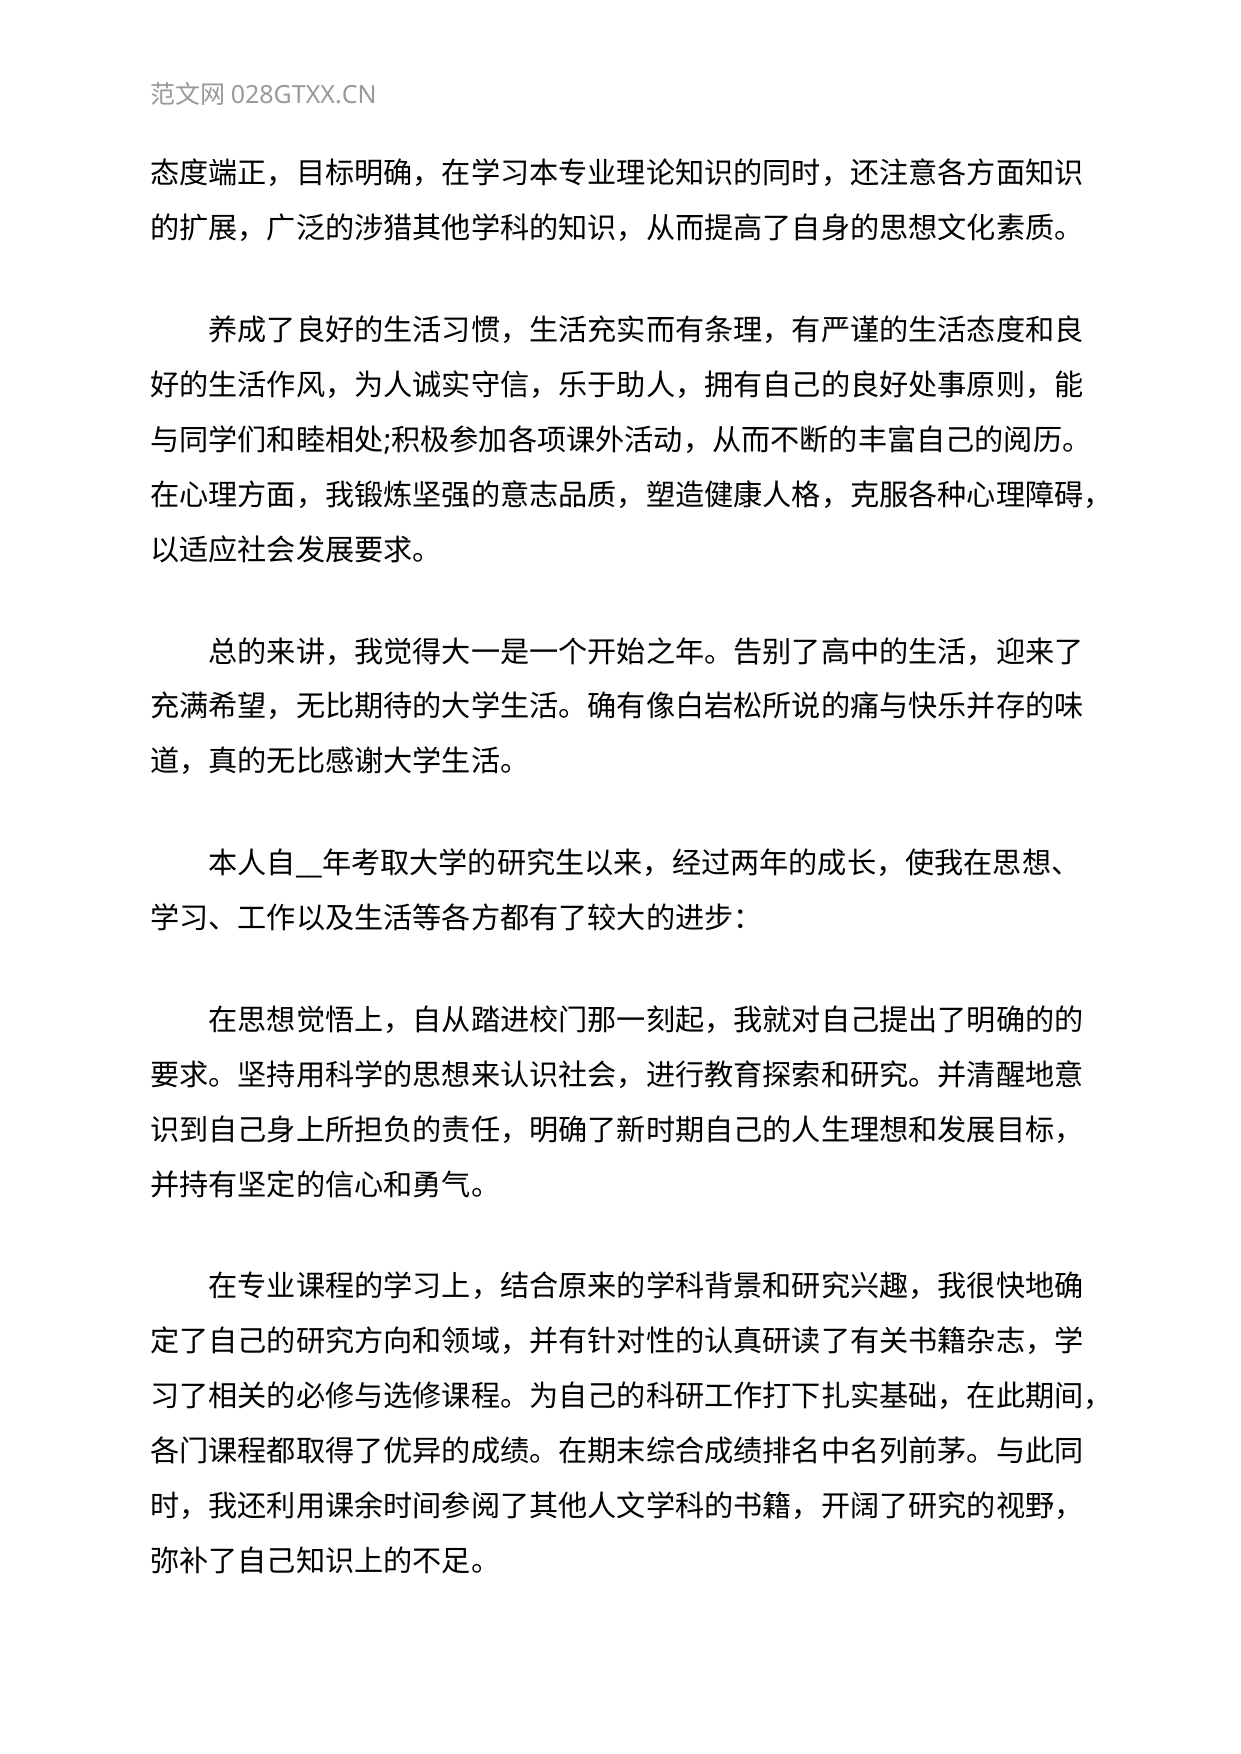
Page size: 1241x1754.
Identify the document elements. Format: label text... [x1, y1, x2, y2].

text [150, 150, 1090, 247]
text 总的来讲，我觉得大一是一个开始之年。告别了高中的生活，迎来了充满希望，无比期待的大学生活。确有像白岩松所说的痛与快乐并存的味道，真的无比感谢大学生活。 [150, 628, 1090, 780]
text 养成了良好的生活习惯，生活充实而有条理，有严谨的生活态度和良好的生活作风，为人诚实守信，乐于助人，拥有自己的良好处事原则，能与同学们和睦相处;积极参加各项课外活动，从而不断的丰富自己的阅历。在心理方面，我锻炼坚强的意志品质，塑造健康人格，克服各种心理障碍，以适应社会发展要求。 [150, 307, 1090, 569]
text 本人自__年考取大学的研究生以来，经过两年的成长，使我在思想、学习、工作以及生活等各方都有了较大的进步： [150, 840, 1090, 937]
text 在专业课程的学习上，结合原来的学科背景和研究兴趣，我很快地确定了自己的研究方向和领域，并有针对性的认真研读了有关书籍杂志，学习了相关的必修与选修课程。为自己的科研工作打下扎实基础，在此期间，各门课程都取得了优异的成绩。在期末综合成绩排名中名列前茅。与此同时，我还利用课余时间参阅了其他人文学科的书籍，开阔了研究的视野，弥补了自己知识上的不足。 [150, 1263, 1090, 1580]
text 在思想觉悟上，自从踏进校门那一刻起，我就对自己提出了明确的的要求。坚持用科学的思想来认识社会，进行教育探索和研究。并清醒地意识到自己身上所担负的责任，明确了新时期自己的人生理想和发展目标，并持有坚定的信心和勇气。 [150, 996, 1090, 1203]
